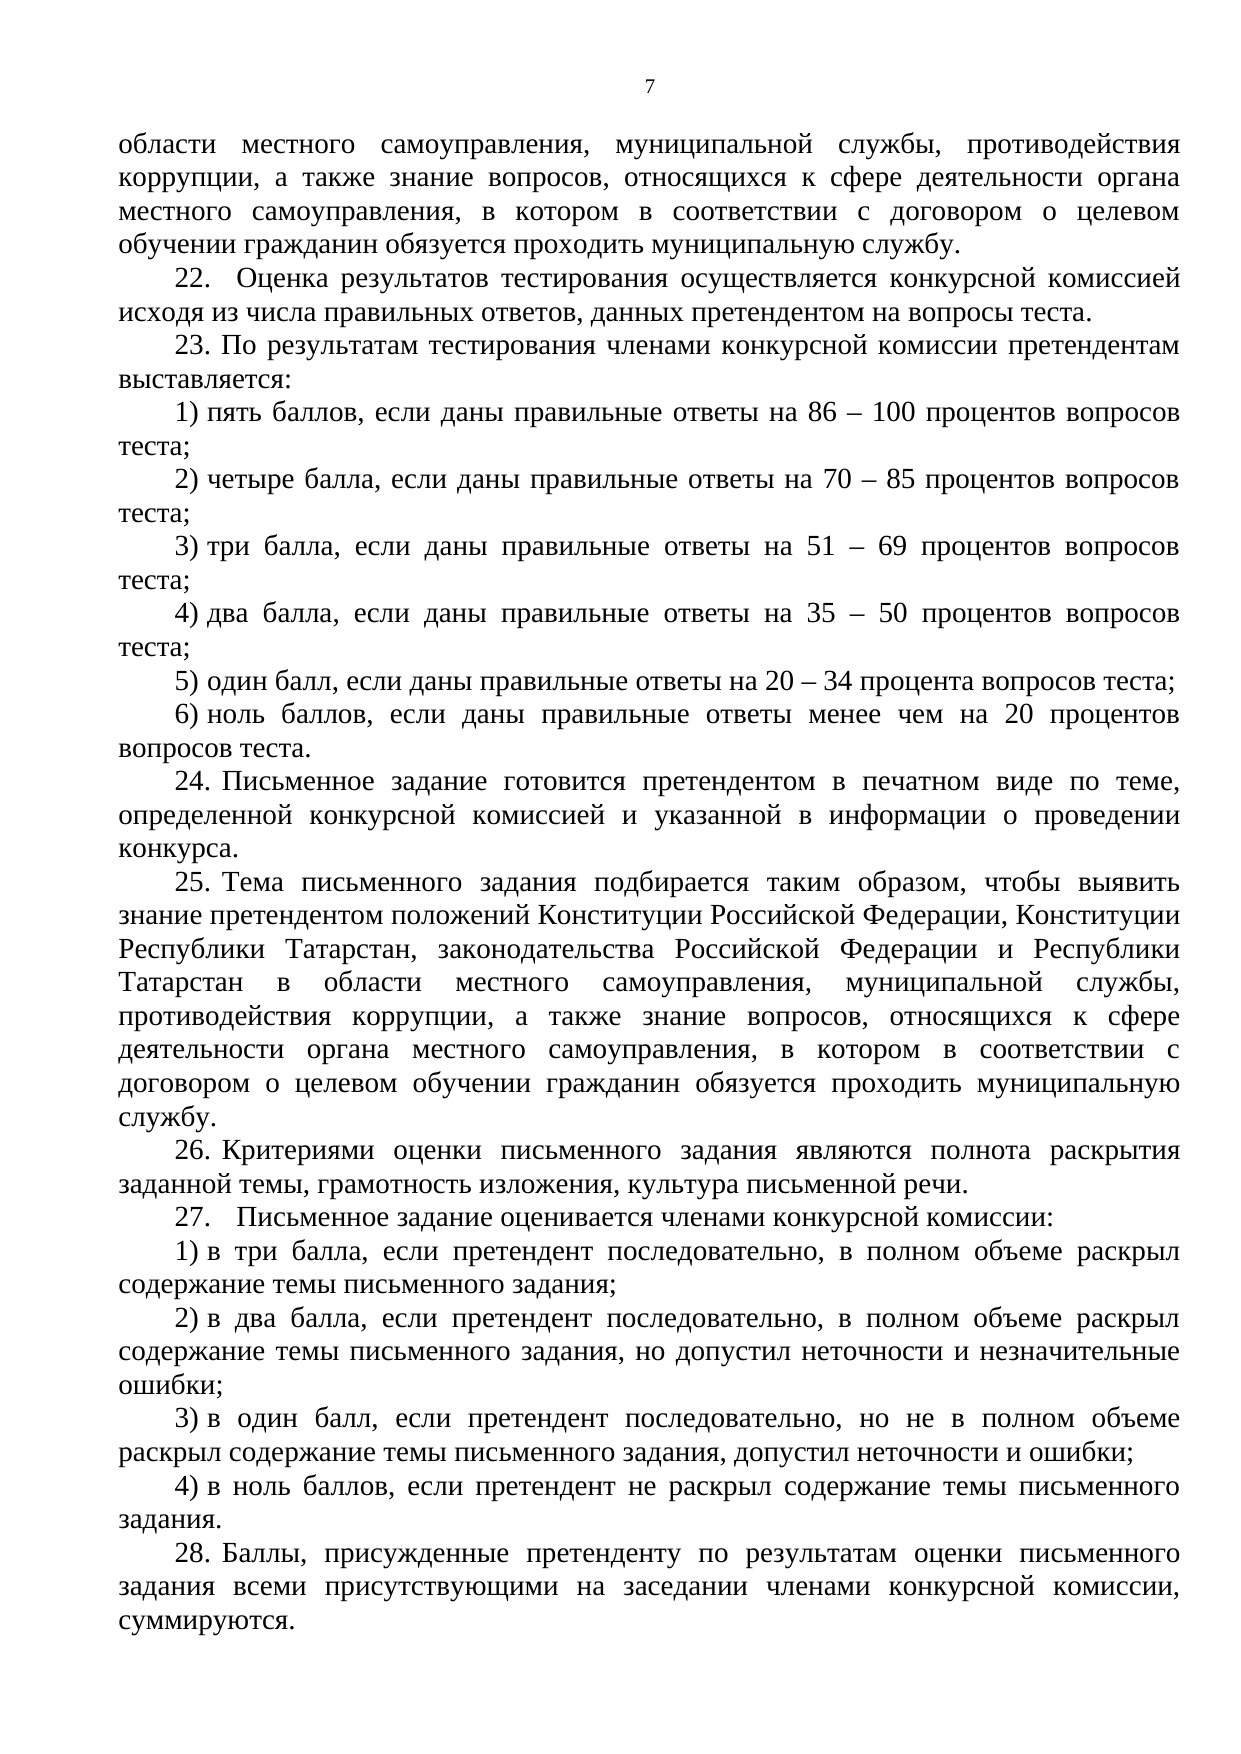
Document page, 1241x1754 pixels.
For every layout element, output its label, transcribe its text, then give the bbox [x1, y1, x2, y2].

text 4) в ноль баллов, если претендент не раскрыл содержание темы письменного задания. [118, 1468, 1181, 1535]
text 3) три балла, если даны правильные ответы на 51 – 69 процентов вопросов теста; [118, 528, 1181, 596]
text 2) в два балла, если претендент последовательно, в полном объеме раскрыл содержание темы письменного задания, но допустил неточности и незначительные ошибки; [118, 1300, 1181, 1401]
text 2) четыре балла, если даны правильные ответы на 70 – 85 процентов вопросов теста; [118, 461, 1181, 528]
text 5) один балл, если даны правильные ответы на 20 – 34 процента вопросов теста; [118, 663, 1181, 696]
text 22. Оценка результатов тестирования осуществляется конкурсной комиссией исходя из числа правильных ответов, данных претендентом на вопросы теста. [118, 260, 1181, 327]
text 1) в три балла, если претендент последовательно, в полном объеме раскрыл содержание темы письменного задания; [118, 1233, 1181, 1300]
text 3) в один балл, если претендент последовательно, но не в полном объеме раскрыл содержание темы письменного задания, допустил неточности и ошибки; [118, 1401, 1181, 1468]
text 4) два балла, если даны правильные ответы на 35 – 50 процентов вопросов теста; [118, 596, 1181, 663]
text 27. Письменное задание оценивается членами конкурсной комиссии: [118, 1199, 1181, 1233]
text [118, 126, 1181, 260]
text 26. Критериями оценки письменного задания являются полнота раскрытия заданной темы, грамотность изложения, культура письменной речи. [118, 1132, 1181, 1199]
text 24. Письменное задание готовится претендентом в печатном виде по теме, определенной конкурсной комиссией и указанной в информации о проведении конкурса. [118, 763, 1181, 864]
text 23. По результатам тестирования членами конкурсной комиссии претендентам выставляется: [118, 327, 1181, 394]
text 25. Тема письменного задания подбирается таким образом, чтобы выявить знание претендентом положений Конституции Российской Федерации, Конституции Республики Татарстан, законодательства Российской Федерации и Республики Татарстан в области местного самоуправления, муниципальной службы, противодействия коррупции, а также знание вопросов, относящихся к сфере деятельности органа местного самоуправления, в котором в соответствии с договором о целевом обучении гражданин обязуется проходить муниципальную службу. [118, 864, 1181, 1132]
text 1) пять баллов, если даны правильные ответы на 86 – 100 процентов вопросов теста; [118, 394, 1181, 461]
text 6) ноль баллов, если даны правильные ответы менее чем на 20 процентов вопросов теста. [118, 696, 1181, 763]
text 28. Баллы, присужденные претенденту по результатам оценки письменного задания всеми присутствующими на заседании членами конкурсной комиссии, суммируются. [118, 1535, 1181, 1635]
